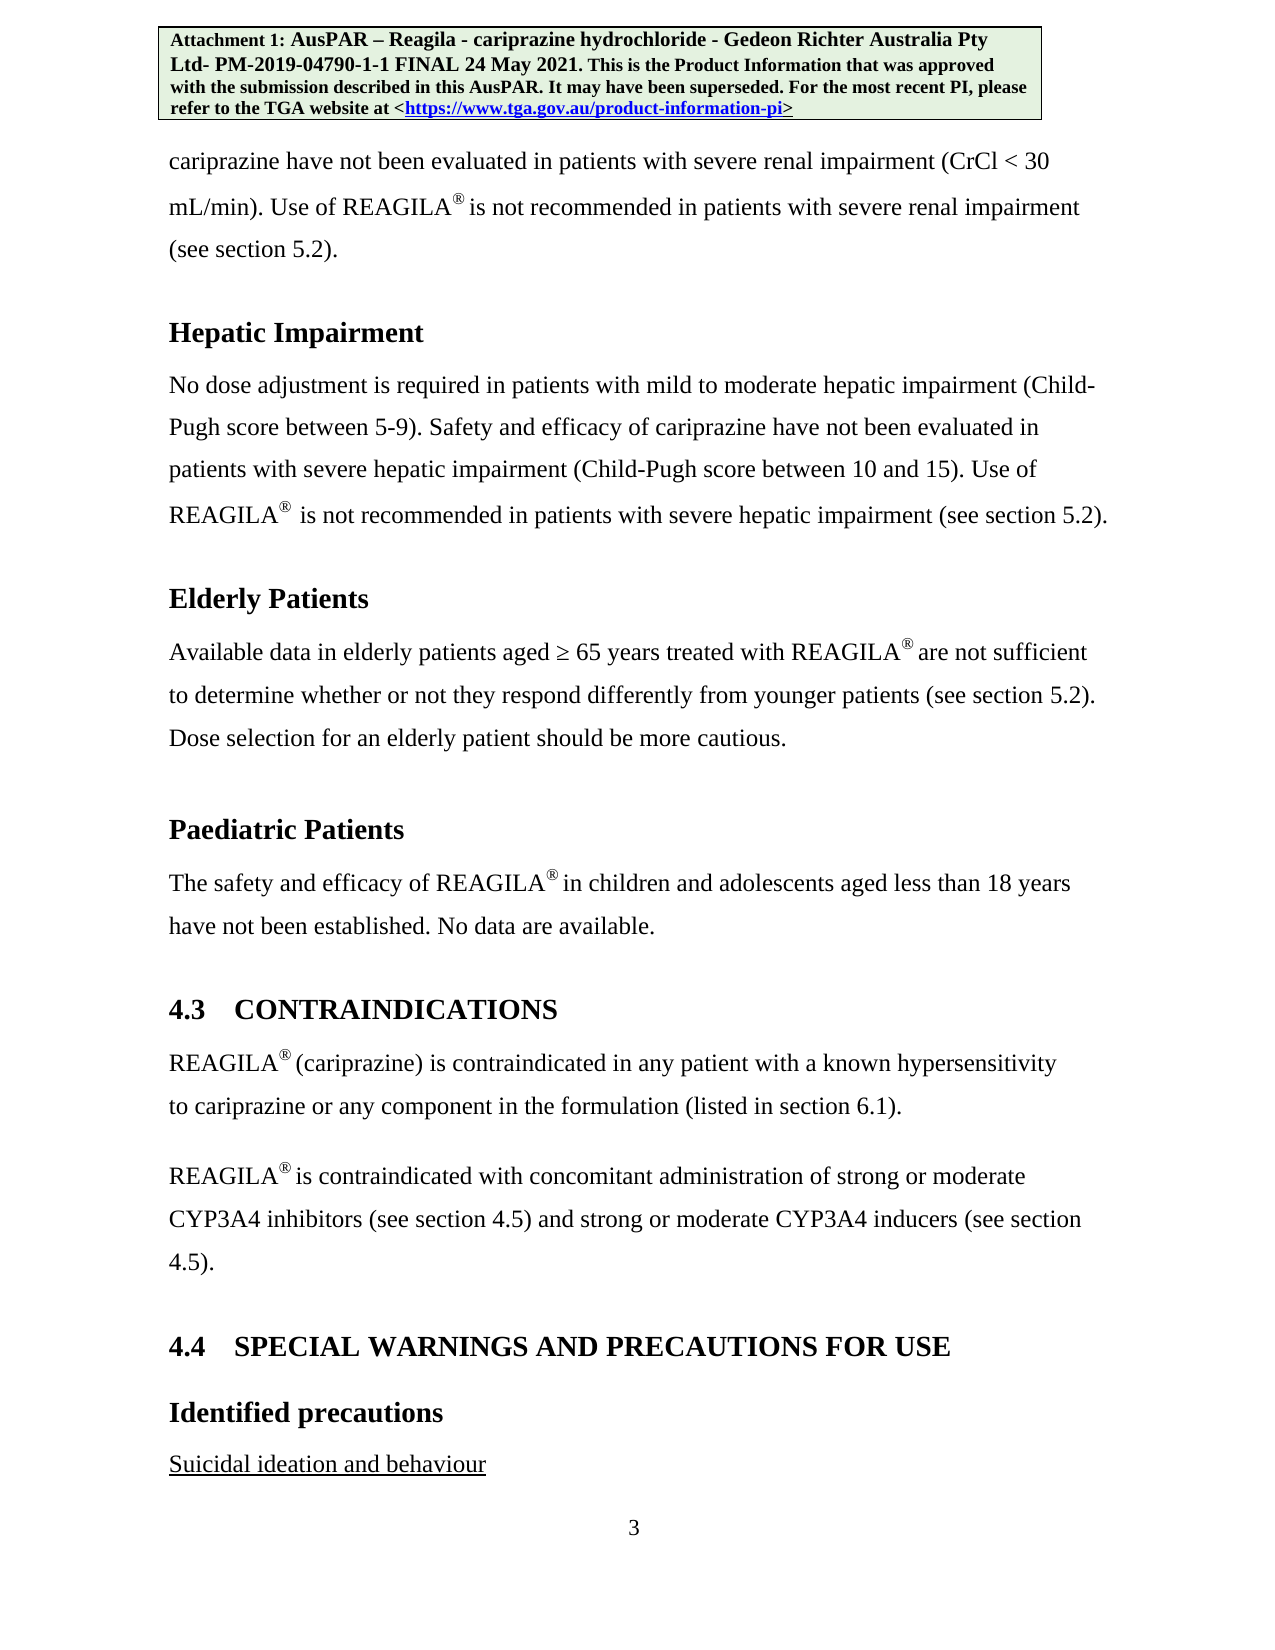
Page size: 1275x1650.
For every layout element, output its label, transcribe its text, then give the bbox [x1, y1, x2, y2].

text No dose adjustment is required in patients with mild to moderate hepatic impairment (Child- Pugh score between 5-9). Safety and efficacy of cariprazine have not been evaluated in patients with severe hepatic impairment (Child-Pugh score between 10 and 15). Use of REAGILA® is not recommended in patients with severe hepatic impairment (see section 5.2). [169, 370, 1117, 529]
subtitle Elderly Patients [169, 581, 1119, 615]
text REAGILA® is contraindicated with concomitant administration of strong or moderate CYP3A4 inhibitors (see section 4.5) and strong or moderate CYP3A4 inducers (see section 4.5). [169, 1158, 1090, 1276]
subtitle Paediatric Patients [169, 812, 1119, 846]
text The safety and efficacy of REAGILA® in children and adolescents aged less than 18 years have not been established. No data are available. [169, 865, 1079, 940]
subtitle SPECIAL WARNINGS AND PRECAUTIONS FOR USE Identified precautions [169, 1296, 953, 1429]
subtitle CONTRAINDICATIONS [169, 992, 1119, 1026]
text REAGILA® (cariprazine) is contraindicated in any patient with a known hypersensitivity to cariprazine or any component in the formulation (listed in section 6.1). [169, 1045, 1077, 1120]
text Suicidal ideation and behaviour [169, 1449, 1119, 1478]
subtitle Hepatic Impairment [169, 316, 1119, 349]
text Available data in elderly patients aged ≥ 65 years treated with REAGILA® are not sufficient to determine whether or not they respond differently from younger patients (see section 5.2). Dose selection for an elderly patient should be more cautious. [169, 634, 1097, 752]
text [169, 146, 1084, 263]
